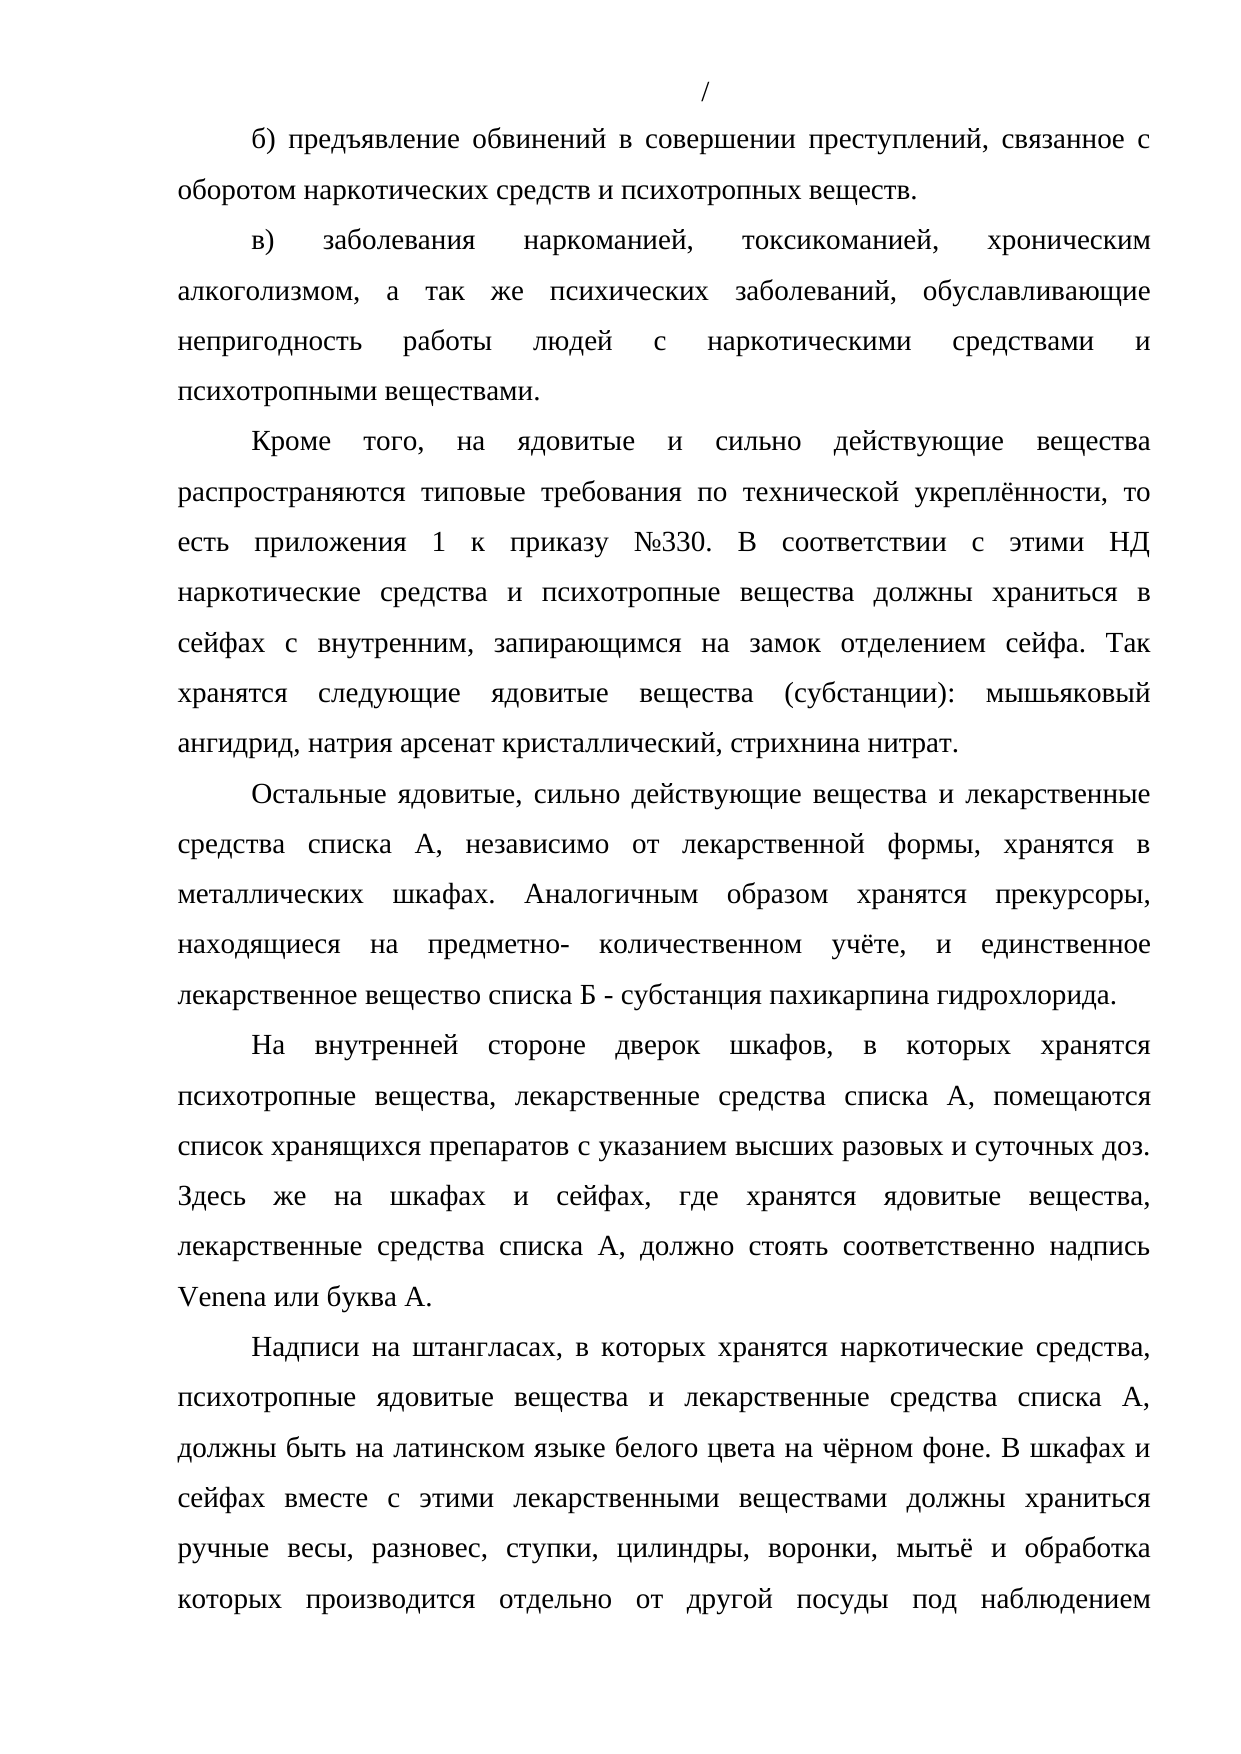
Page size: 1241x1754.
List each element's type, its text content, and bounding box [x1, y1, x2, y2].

text Остальные ядовитые, сильно действующие вещества и лекарственные средства списка А, независимо от лекарственной формы, хранятся в металлических шкафах. Аналогичным образом хранятся прекурсоры, находящиеся на предметно- количественном учёте, и единственное лекарственное вещество списка Б - субстанция пахикарпина гидрохлорида. [177, 776, 1152, 1011]
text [177, 1329, 1152, 1614]
text Кроме того, на ядовитые и сильно действующие вещества распространяются типовые требования по технической укреплённости, то есть приложения 1 к приказу №330. В соответствии с этими НД наркотические средства и психотропные вещества должны храниться в сейфах с внутренним, запирающимся на замок отделением сейфа. Так хранятся следующие ядовитые вещества (субстанции): мышьяковый ангидрид, натрия арсенат кристаллический, стрихнина нитрат. [177, 423, 1152, 759]
text На внутренней стороне дверок шкафов, в которых хранятся психотропные вещества, лекарственные средства списка А, помещаются список хранящихся препаратов с указанием высших разовых и суточных доз. Здесь же на шкафах и сейфах, где хранятся ядовитые вещества, лекарственные средства списка А, должно стоять соответственно надпись Venena или буква А. [177, 1027, 1152, 1312]
text б) предъявление обвинений в совершении преступлений, связанное с оборотом наркотических средств и психотропных веществ. [177, 122, 1152, 206]
text в) заболевания наркоманией, токсикоманией, хроническим алкоголизмом, а так же психических заболеваний, обуславливающие непригодность работы людей с наркотическими средствами и психотропными веществами. [177, 222, 1152, 407]
